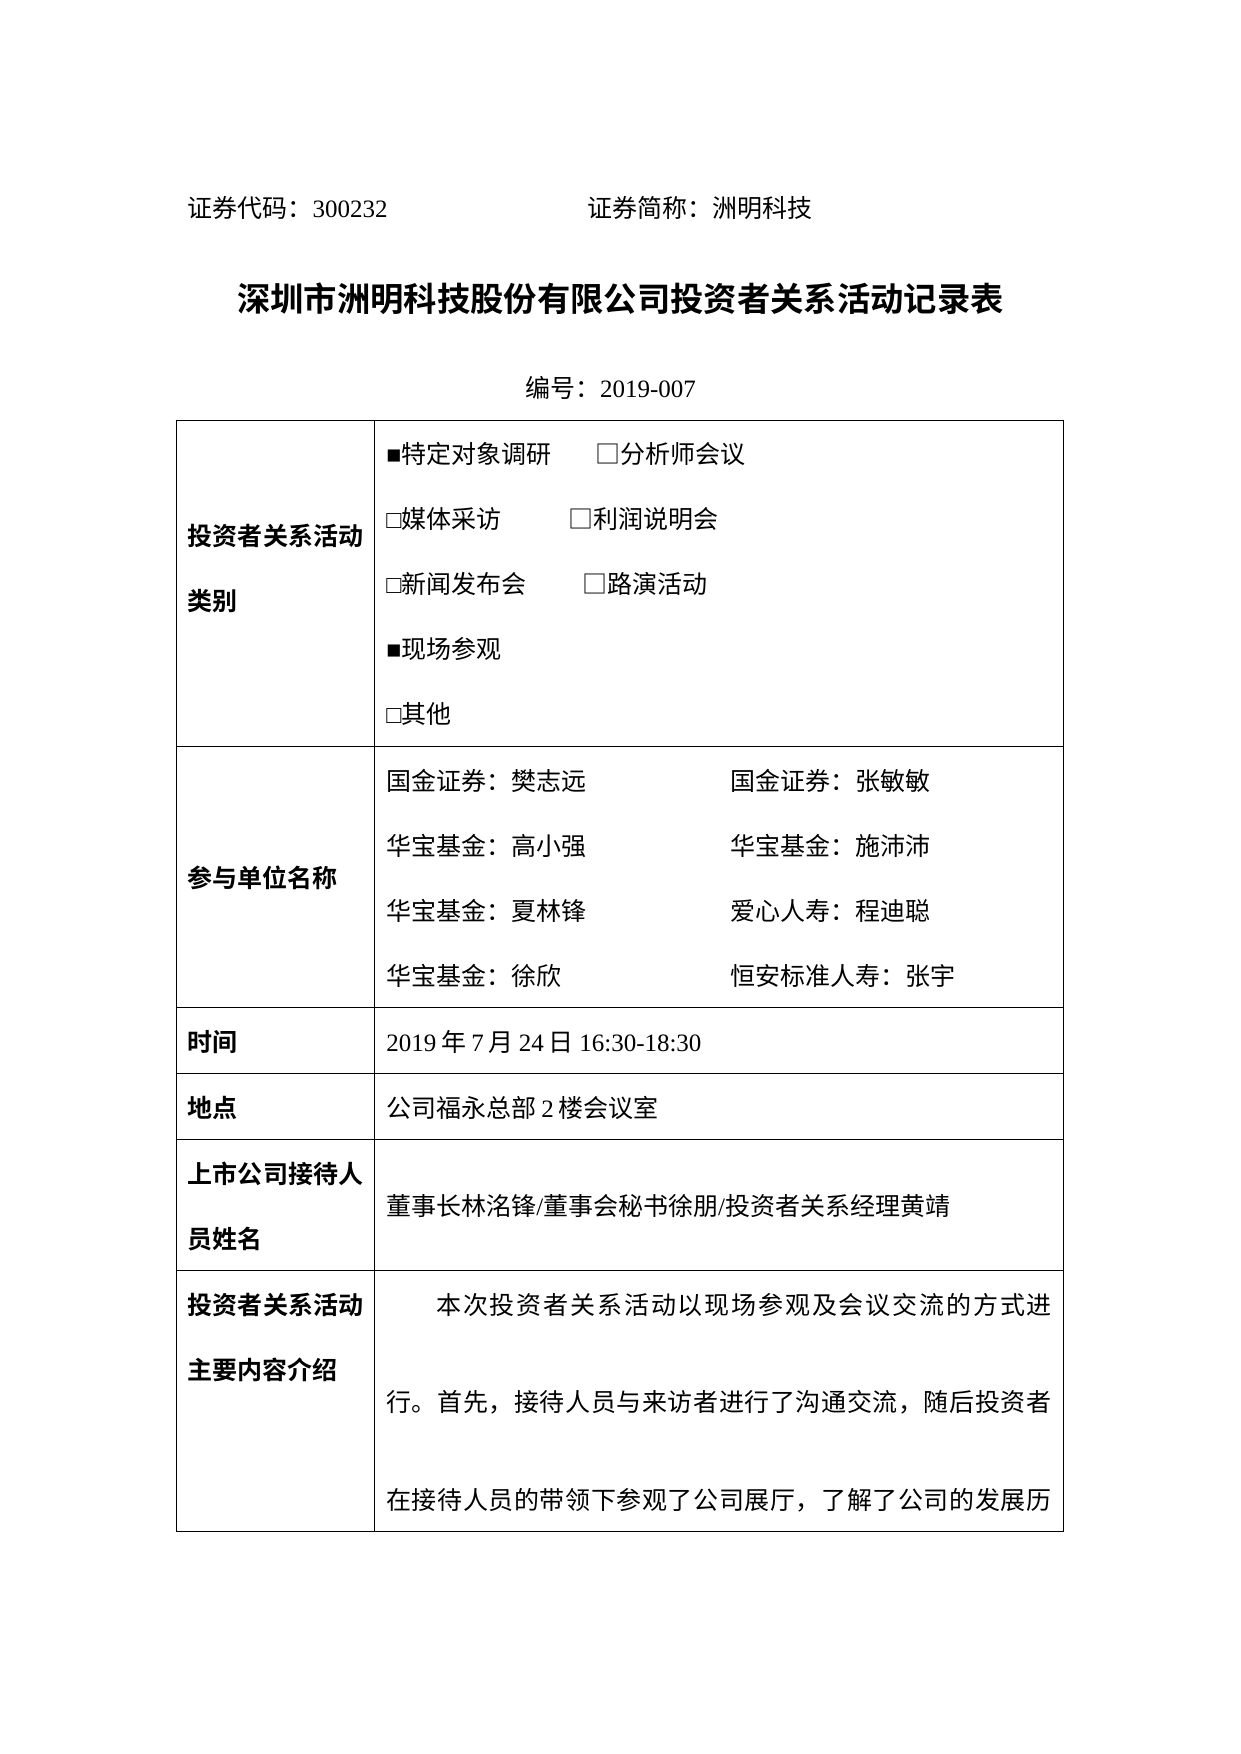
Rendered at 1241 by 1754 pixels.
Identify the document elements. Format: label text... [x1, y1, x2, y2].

table_cell 上市公司接待人员姓名 [177, 1140, 374, 1270]
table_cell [375, 1271, 1063, 1531]
text 编号：2019-007 [187, 354, 1053, 419]
text 证券代码：300232 证券简称：洲明科技 [187, 174, 1053, 239]
table_cell 投资者关系活动主要内容介绍 [177, 1271, 374, 1531]
table_cell 董事长林洺锋/董事会秘书徐朋/投资者关系经理黄靖 [375, 1140, 1063, 1270]
table_cell 国金证券：张敏敏 华宝基金：施沛沛 爱心人寿：程迪聪 恒安标准人寿：张宇 [719, 747, 1063, 1007]
table_cell 2019年7月24日 16:30-18:30 [375, 1008, 1063, 1073]
table_cell 时间 [177, 1008, 374, 1073]
table_header 投资者关系活动类别 [177, 421, 374, 746]
table_cell 地点 [177, 1074, 374, 1139]
table_cell 国金证券：樊志远 华宝基金：高小强 华宝基金：夏林锋 华宝基金：徐欣 [375, 747, 719, 1007]
table_header ■特定对象调研 □分析师会议 □媒体采访 □利润说明会 □新闻发布会 □路演活动 ■现场参观 □其他 [375, 421, 1063, 746]
table_cell 公司福永总部2楼会议室 [375, 1074, 1063, 1139]
text 深圳市洲明科技股份有限公司投资者关系活动记录表 [187, 264, 1053, 329]
table_cell 参与单位名称 [177, 747, 374, 1007]
